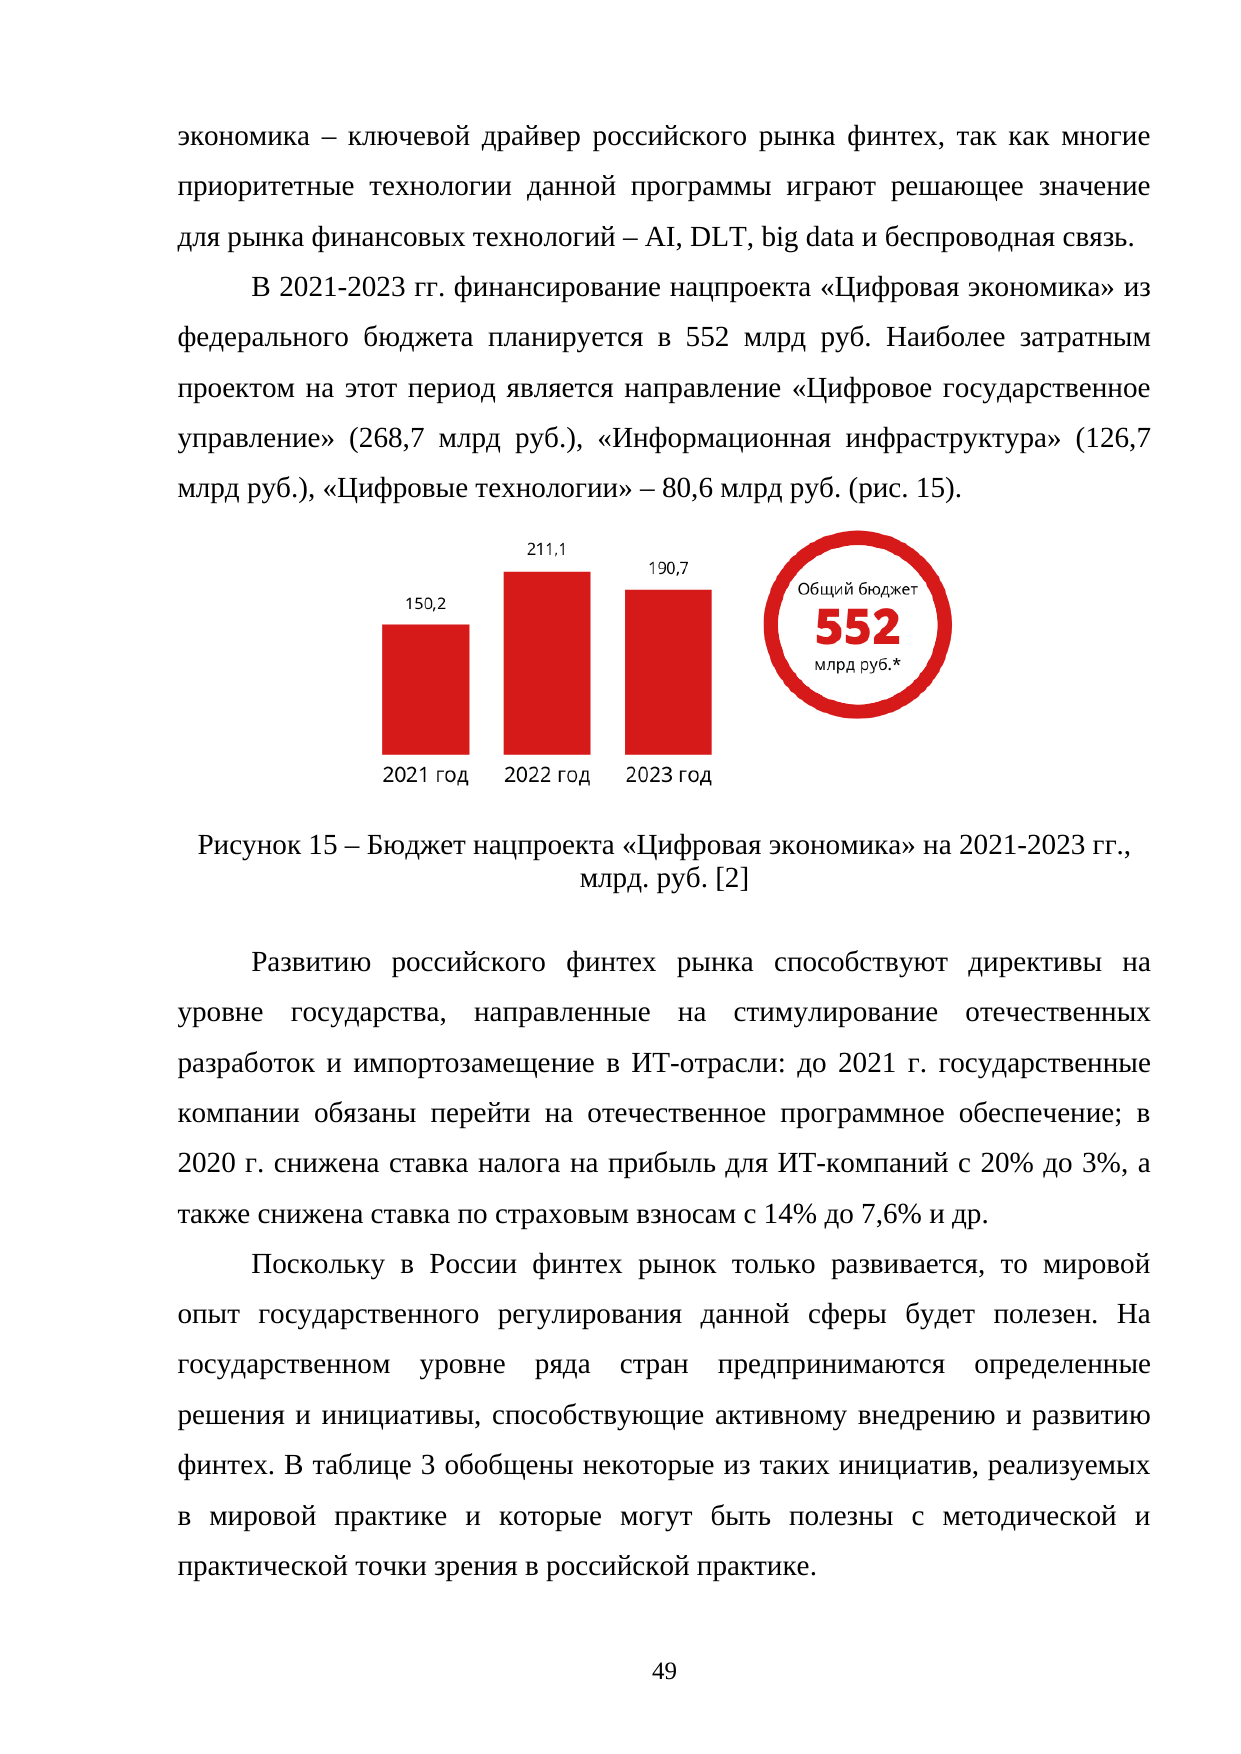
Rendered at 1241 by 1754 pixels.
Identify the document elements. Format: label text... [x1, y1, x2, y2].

picture [363, 520, 965, 811]
text Поскольку в России финтех рынок только развивается, то мировой опыт государственного регулирования данной сферы будет полезен. На государственном уровне ряда стран предпринимаются определенные решения и инициативы, способствующие активному внедрению и развитию финтех. В таблице 3 обобщены некоторые из таких инициатив, реализуемых в мировой практике и которые могут быть полезны с методической и практической точки зрения в российской практике. [177, 1246, 1152, 1581]
text Рисунок 15 – Бюджет нацпроекта «Цифровая экономика» на 2021-2023 гг., млрд. руб. [2] [177, 827, 1152, 894]
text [177, 118, 1152, 252]
text Развитию российского финтех рынка способствуют директивы на уровне государства, направленные на стимулирование отечественных разработок и импортозамещение в ИТ-отрасли: до 2021 г. государственные компании обязаны перейти на отечественное программное обеспечение; в 2020 г. снижена ставка налога на прибыль для ИТ-компаний с 20% до 3%, а также снижена ставка по страховым взносам с 14% до 7,6% и др. [177, 944, 1152, 1229]
text В 2021-2023 гг. финансирование нацпроекта «Цифровая экономика» из федерального бюджета планируется в 552 млрд руб. Наиболее затратным проектом на этот период является направление «Цифровое государственное управление» (268,7 млрд руб.), «Информационная инфраструктура» (126,7 млрд руб.), «Цифровые технологии» – 80,6 млрд руб. (рис. 15). [177, 269, 1152, 504]
